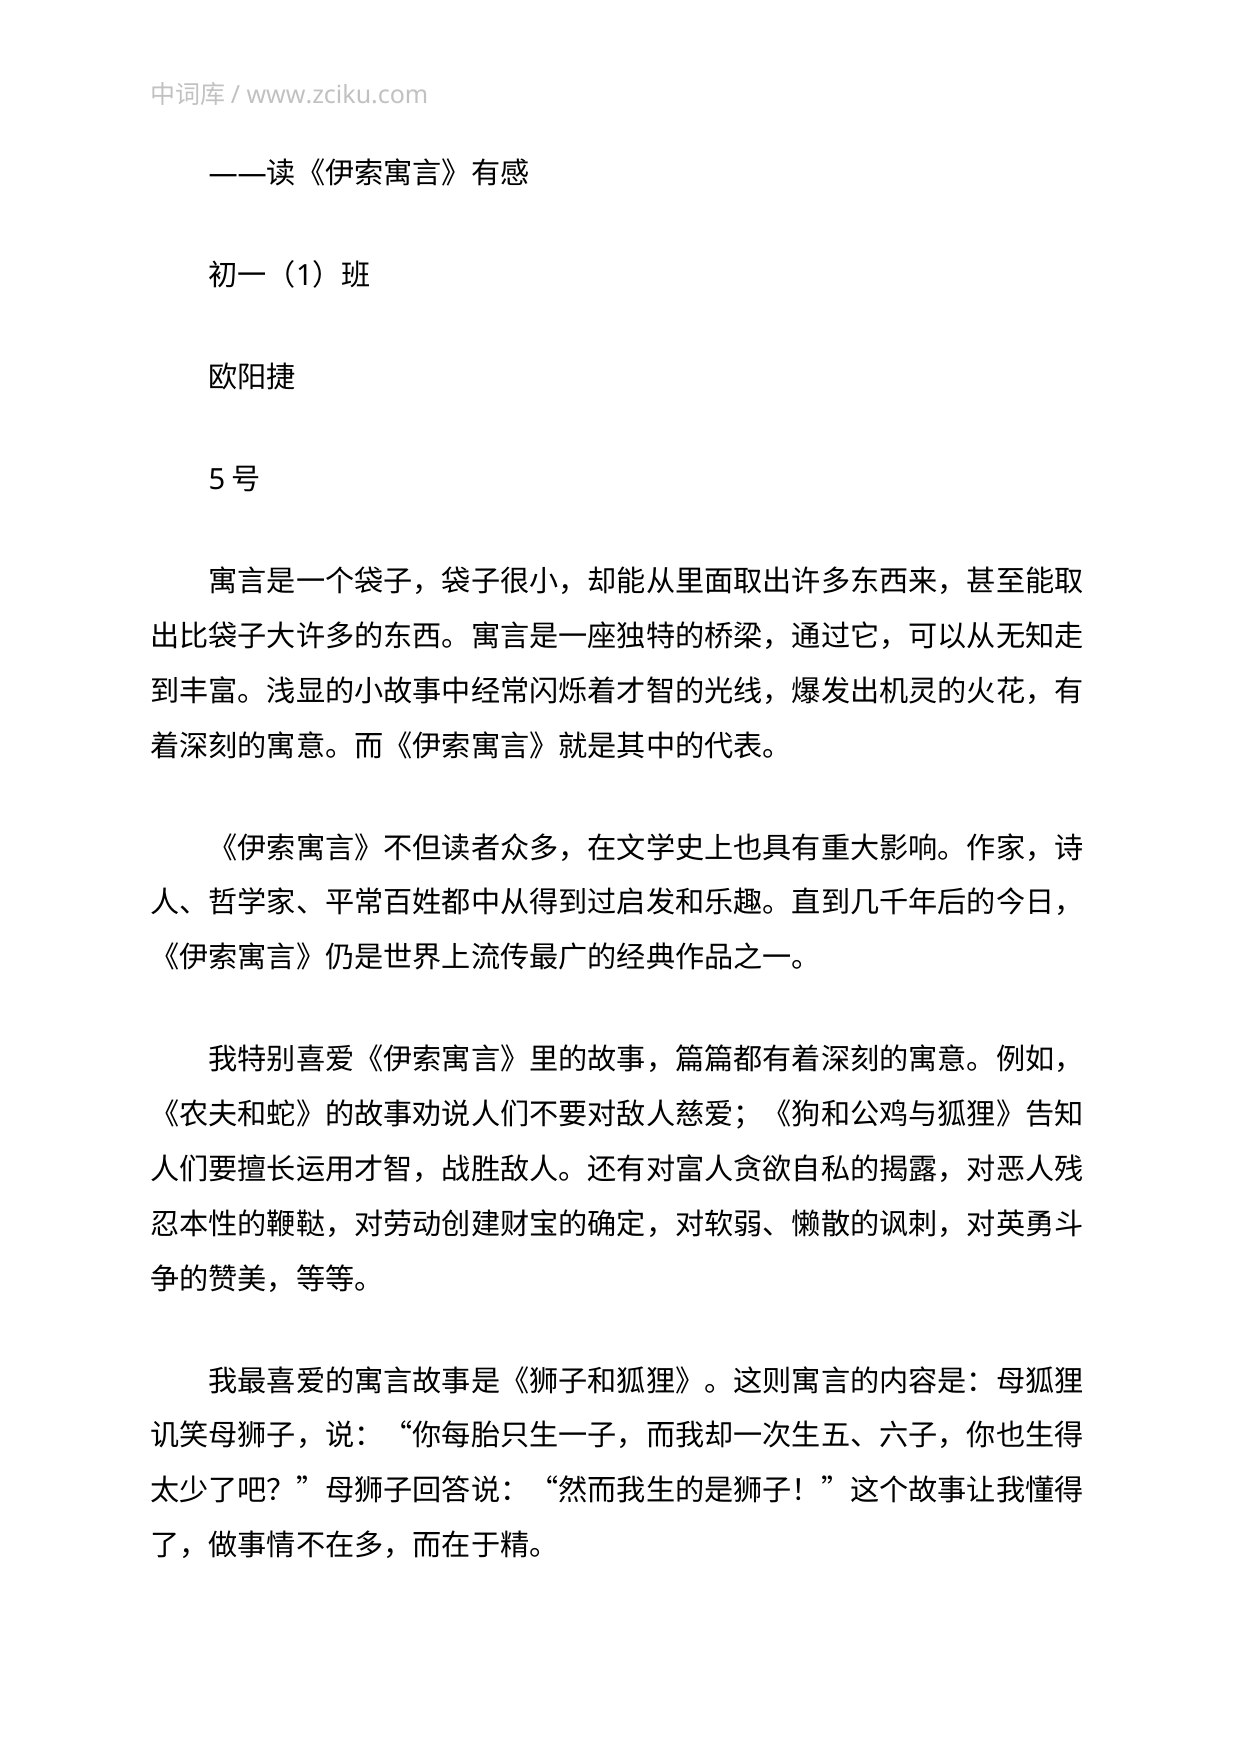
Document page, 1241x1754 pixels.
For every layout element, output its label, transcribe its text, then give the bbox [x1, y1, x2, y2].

text 欧阳捷 [150, 354, 1090, 396]
text ——读《伊索寓言》有感 [150, 150, 1090, 192]
text 《伊索寓言》不但读者众多，在文学史上也具有重大影响。作家，诗人、哲学家、平常百姓都中从得到过启发和乐趣。直到几千年后的今日，《伊索寓言》仍是世界上流传最广的经典作品之一。 [150, 824, 1090, 976]
text 我特别喜爱《伊索寓言》里的故事，篇篇都有着深刻的寓意。例如，《农夫和蛇》的故事劝说人们不要对敌人慈爱；《狗和公鸡与狐狸》告知人们要擅长运用才智，战胜敌人。还有对富人贪欲自私的揭露，对恶人残忍本性的鞭鞑，对劳动创建财宝的确定，对软弱、懒散的讽刺，对英勇斗争的赞美，等等。 [150, 1036, 1090, 1298]
text 初一（1）班 [150, 252, 1090, 294]
text 5号 [150, 456, 1090, 498]
text 我最喜爱的寓言故事是《狮子和狐狸》。这则寓言的内容是：母狐狸讥笑母狮子，说：“你每胎只生一子，而我却一次生五、六子，你也生得太少了吧？”母狮子回答说：“然而我生的是狮子！”这个故事让我懂得了，做事情不在多，而在于精。 [150, 1357, 1090, 1564]
text 寓言是一个袋子，袋子很小，却能从里面取出许多东西来，甚至能取出比袋子大许多的东西。寓言是一座独特的桥梁，通过它，可以从无知走到丰富。浅显的小故事中经常闪烁着才智的光线，爆发出机灵的火花，有着深刻的寓意。而《伊索寓言》就是其中的代表。 [150, 558, 1090, 765]
